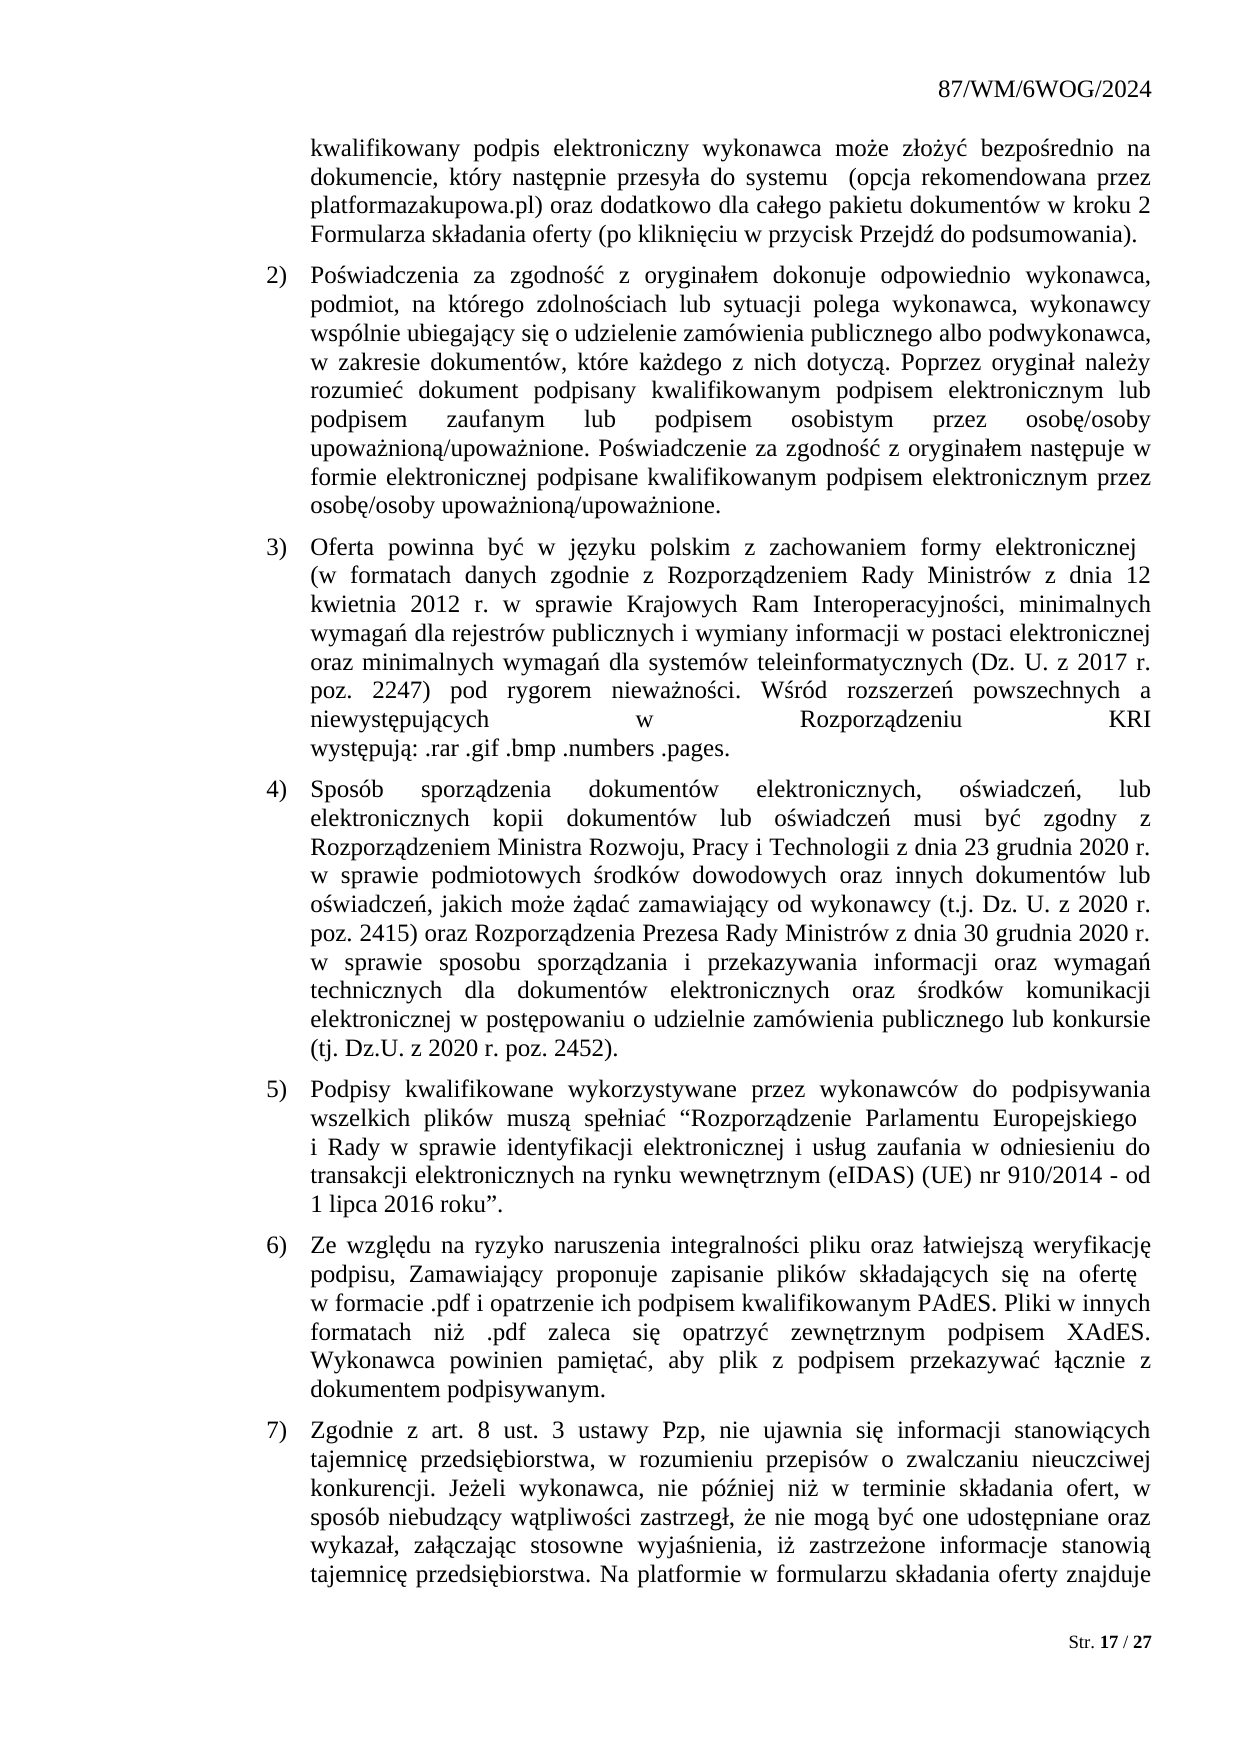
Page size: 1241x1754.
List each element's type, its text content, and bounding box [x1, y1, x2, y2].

text 4) Sposób sporządzenia dokumentów elektronicznych, oświadczeń, lub elektronicznych kopii dokumentów lub oświadczeń musi być zgodny z Rozporządzeniem Ministra Rozwoju, Pracy i Technologii z dnia 23 grudnia 2020 r. w sprawie podmiotowych środków dowodowych oraz innych dokumentów lub oświadczeń, jakich może żądać zamawiający od wykonawcy (t.j. Dz. U. z 2020 r. poz. 2415) oraz Rozporządzenia Prezesa Rady Ministrów z dnia 30 grudnia 2020 r. w sprawie sposobu sporządzania i przekazywania informacji oraz wymagań technicznych dla dokumentów elektronicznych oraz środków komunikacji elektronicznej w postępowaniu o udzielnie zamówienia publicznego lub konkursie (tj. Dz.U. z 2020 r. poz. 2452). [266, 774, 1152, 1062]
text 3) Oferta powinna być w języku polskim z zachowaniem formy elektronicznej (w formatach danych zgodnie z Rozporządzeniem Rady Ministrów z dnia 12 kwietnia 2012 r. w sprawie Krajowych Ram Interoperacyjności, minimalnych wymagań dla rejestrów publicznych i wymiany informacji w postaci elektronicznej oraz minimalnych wymagań dla systemów teleinformatycznych (Dz. U. z 2017 r. poz. 2247) pod rygorem nieważności. Wśród rozszerzeń powszechnych a niewystępujących w Rozporządzeniu KRI występują: .rar .gif .bmp .numbers .pages. [266, 532, 1152, 762]
text 6) Ze względu na ryzyko naruszenia integralności pliku oraz łatwiejszą weryfikację podpisu, Zamawiający proponuje zapisanie plików składających się na ofertę w formacie .pdf i opatrzenie ich podpisem kwalifikowanym PAdES. Pliki w innych formatach niż .pdf zaleca się opatrzyć zewnętrznym podpisem XAdES. Wykonawca powinien pamiętać, aby plik z podpisem przekazywać łącznie z dokumentem podpisywanym. [266, 1230, 1152, 1403]
text 2) Poświadczenia za zgodność z oryginałem dokonuje odpowiednio wykonawca, podmiot, na którego zdolnościach lub sytuacji polega wykonawca, wykonawcy wspólnie ubiegający się o udzielenie zamówienia publicznego albo podwykonawca, w zakresie dokumentów, które każdego z nich dotyczą. Poprzez oryginał należy rozumieć dokument podpisany kwalifikowanym podpisem elektronicznym lub podpisem zaufanym lub podpisem osobistym przez osobę/osoby upoważnioną/upoważnione. Poświadczenie za zgodność z oryginałem następuje w formie elektronicznej podpisane kwalifikowanym podpisem elektronicznym przez osobę/osoby upoważnioną/upoważnione. [266, 260, 1152, 519]
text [266, 1415, 1152, 1588]
text 5) Podpisy kwalifikowane wykorzystywane przez wykonawców do podpisywania wszelkich plików muszą spełniać “Rozporządzenie Parlamentu Europejskiego i Rady w sprawie identyfikacji elektronicznej i usług zaufania w odniesieniu do transakcji elektronicznych na rynku wewnętrznym (eIDAS) (UE) nr 910/2014 - od 1 lipca 2016 roku”. [266, 1074, 1152, 1218]
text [266, 133, 1152, 248]
